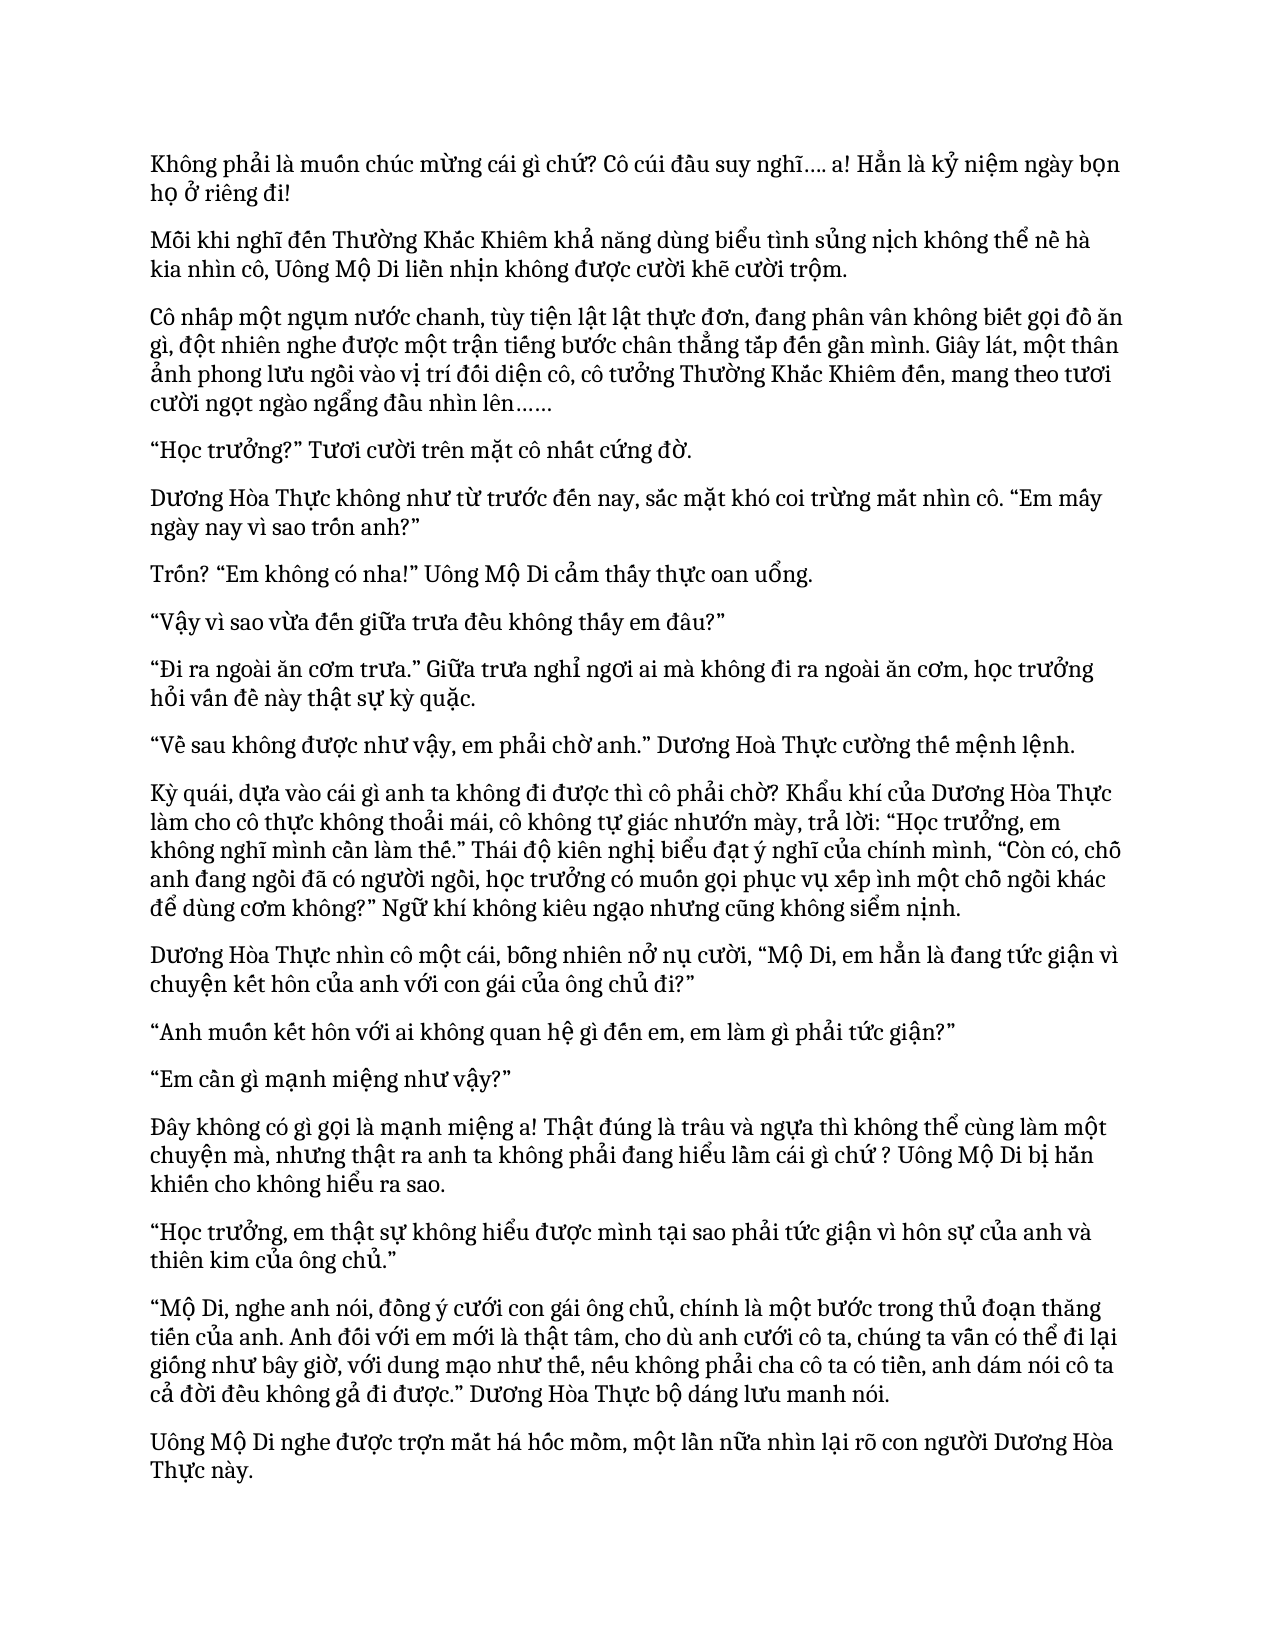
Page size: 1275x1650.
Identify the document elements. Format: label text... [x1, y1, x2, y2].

text “Về sau không được như vậy, em phải chờ anh.” Dương Hoà Thực cường thế mệnh lệnh. [150, 731, 1125, 760]
text “Mộ Di, nghe anh nói, đồng ý cưới con gái ông chủ, chính là một bước trong thủ đoạn thăng tiến của anh. Anh đối với em mới là thật tâm, cho dù anh cưới cô ta, chúng ta vẫn có thể đi lại giống như bây giờ, với dung mạo như thế, nếu không phải cha cô ta có tiền, anh dám nói cô ta cả đời đều không gả đi được.” Dương Hòa Thực bộ dáng lưu manh nói. [150, 1294, 1125, 1409]
text “Vậy vì sao vừa đến giữa trưa đều không thấy em đâu?” [150, 607, 1125, 636]
text Đây không có gì gọi là mạnh miệng a! Thật đúng là trâu và ngựa thì không thể cùng làm một chuyện mà, nhưng thật ra anh ta không phải đang hiểu lầm cái gì chứ ? Uông Mộ Di bị hắn khiến cho không hiểu ra sao. [150, 1112, 1125, 1199]
text Uông Mộ Di nghe được trợn mắt há hốc mồm, một lần nữa nhìn lại rõ con người Dương Hòa Thực này. [150, 1427, 1125, 1485]
text “Em cần gì mạnh miệng như vậy?” [150, 1065, 1125, 1094]
text Trốn? “Em không có nha!” Uông Mộ Di cảm thấy thực oan uổng. [150, 560, 1125, 589]
text “Anh muốn kết hôn với ai không quan hệ gì đến em, em làm gì phải tức giận?” [150, 1017, 1125, 1046]
text “Học trưởng, em thật sự không hiểu được mình tại sao phải tức giận vì hôn sự của anh và thiên kim của ông chủ.” [150, 1217, 1125, 1275]
text “Học trưởng?” Tươi cười trên mặt cô nhất cứng đờ. [150, 436, 1125, 465]
text Kỳ quái, dựa vào cái gì anh ta không đi được thì cô phải chờ? Khẩu khí của Dương Hòa Thực làm cho cô thực không thoải mái, cô không tự giác nhướn mày, trả lời: “Học trưởng, em không nghĩ mình cần làm thế.” Thái độ kiên nghị biểu đạt ý nghĩ của chính mình, “Còn có, chỗ anh đang ngồi đã có người ngồi, học trưởng có muốn gọi phục vụ xếp ình một chỗ ngồi khác để dùng cơm không?” Ngữ khí không kiêu ngạo nhưng cũng không siểm nịnh. [150, 779, 1125, 922]
text Dương Hòa Thực nhìn cô một cái, bỗng nhiên nở nụ cười, “Mộ Di, em hẳn là đang tức giận vì chuyện kết hôn của anh với con gái của ông chủ đi?” [150, 941, 1125, 999]
text Dương Hòa Thực không như từ trước đến nay, sắc mặt khó coi trừng mắt nhìn cô. “Em mấy ngày nay vì sao trốn anh?” [150, 484, 1125, 541]
text Không phải là muốn chúc mừng cái gì chứ? Cô cúi đầu suy nghĩ…. a! Hẳn là kỷ niệm ngày bọn họ ở riêng đi! [150, 150, 1125, 207]
text Cô nhấp một ngụm nước chanh, tùy tiện lật lật thực đơn, đang phân vân không biết gọi đồ ăn gì, đột nhiên nghe được một trận tiếng bước chân thẳng tắp đến gần mình. Giây lát, một thân ảnh phong lưu ngồi vào vị trí đối diện cô, cô tưởng Thường Khắc Khiêm đến, mang theo tươi cười ngọt ngào ngẩng đầu nhìn lên…… [150, 302, 1125, 417]
text Mỗi khi nghĩ đến Thường Khắc Khiêm khả năng dùng biểu tình sủng nịch không thể nề hà kia nhìn cô, Uông Mộ Di liền nhịn không được cười khẽ cười trộm. [150, 226, 1125, 284]
text “Đi ra ngoài ăn cơm trưa.” Giữa trưa nghỉ ngơi ai mà không đi ra ngoài ăn cơm, học trưởng hỏi vấn đề này thật sự kỳ quặc. [150, 655, 1125, 712]
